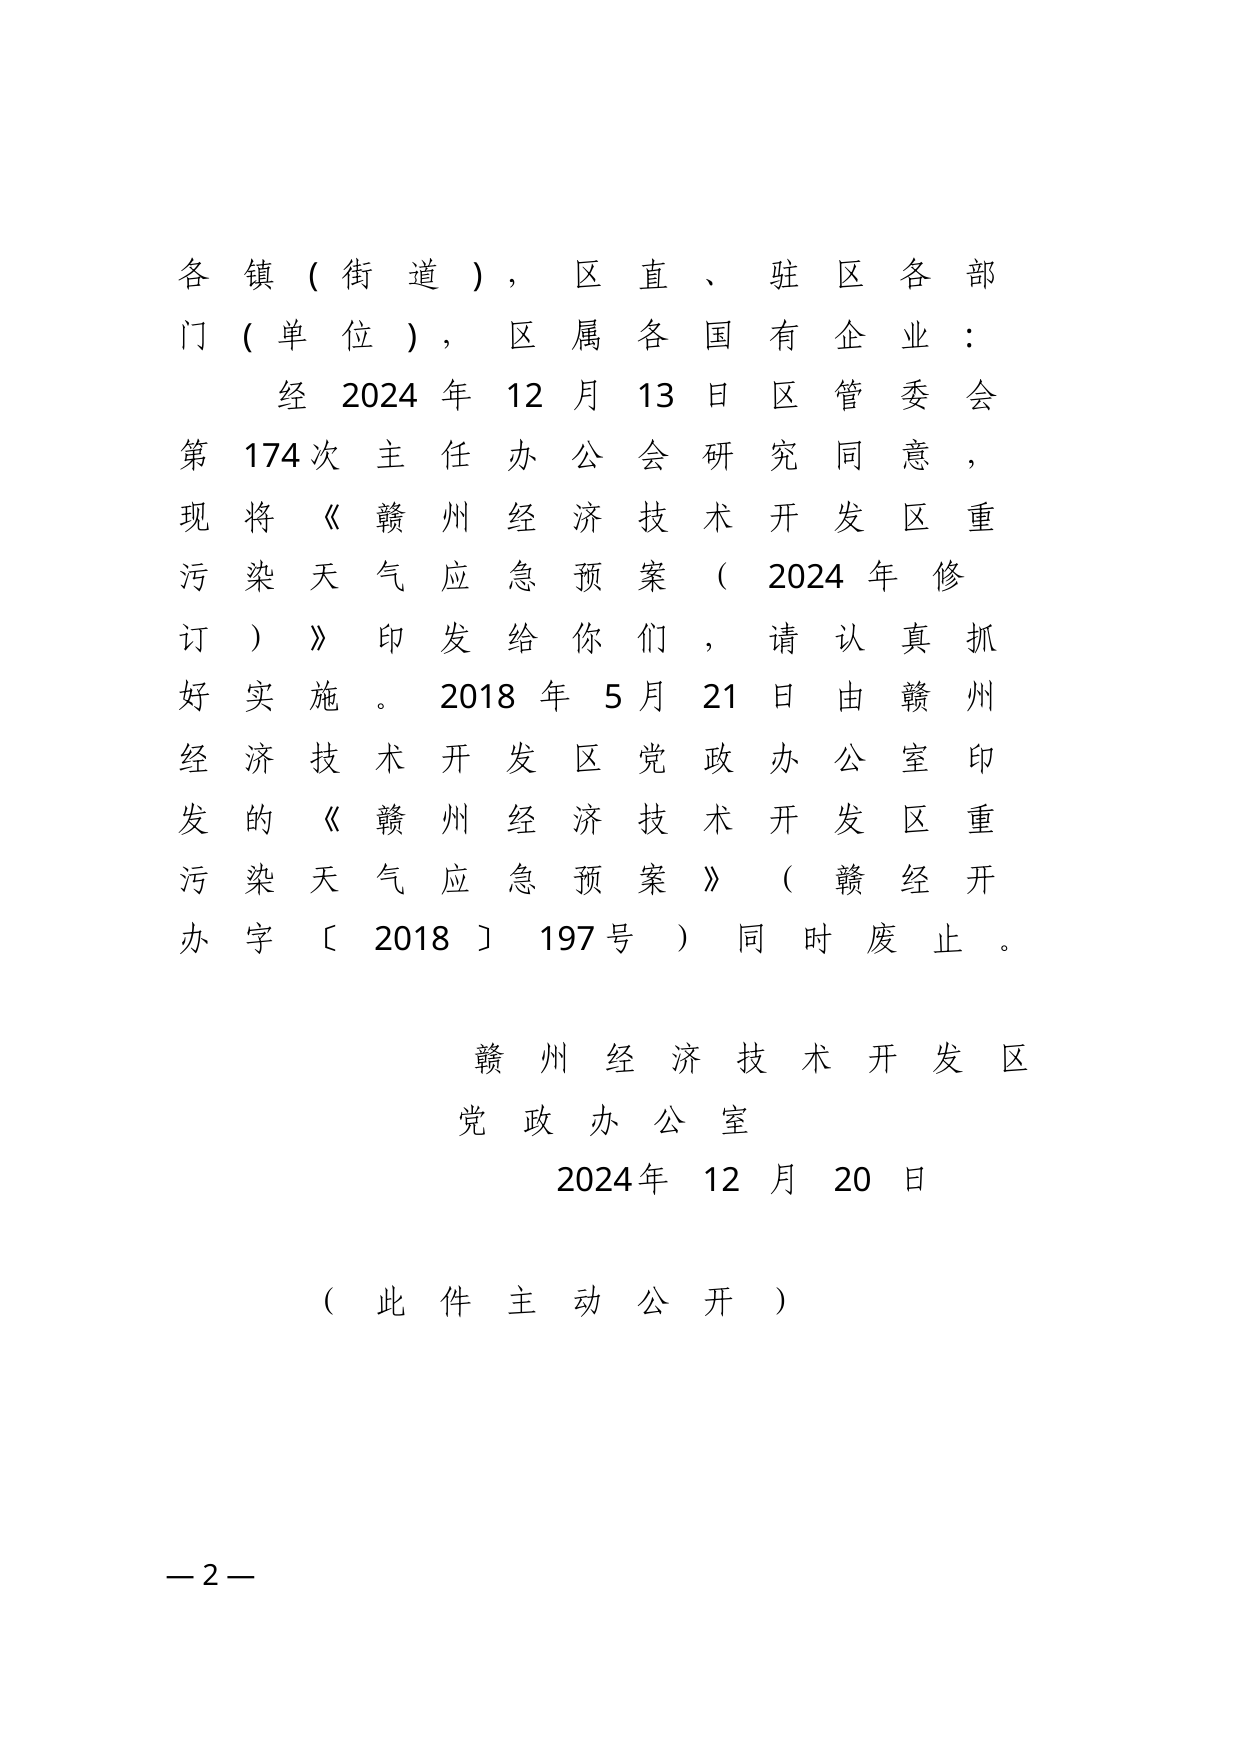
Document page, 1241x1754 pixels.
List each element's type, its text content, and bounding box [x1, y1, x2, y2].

text （此件主动公开） [177, 1269, 1063, 1329]
text 赣州经济技术开发区党政办公室 [177, 1028, 1063, 1148]
text 经2024年12月13日区管委会第174次主任办公会研究同意，现将《赣州经济技术开发区重污染天气应急预案（2024年修订）》印发给你们，请认真抓好实施。2018年5月21日由赣州经济技术开发区党政办公室印发的《赣州经济技术开发区重污染天气应急预案》（赣经开办字〔2018〕197号）同时废止。 [177, 364, 1063, 967]
text 2024年12月20日 [177, 1148, 1063, 1209]
text 各镇(街道)，区直、驻区各部门(单位)，区属各国有企业: [177, 244, 1063, 364]
